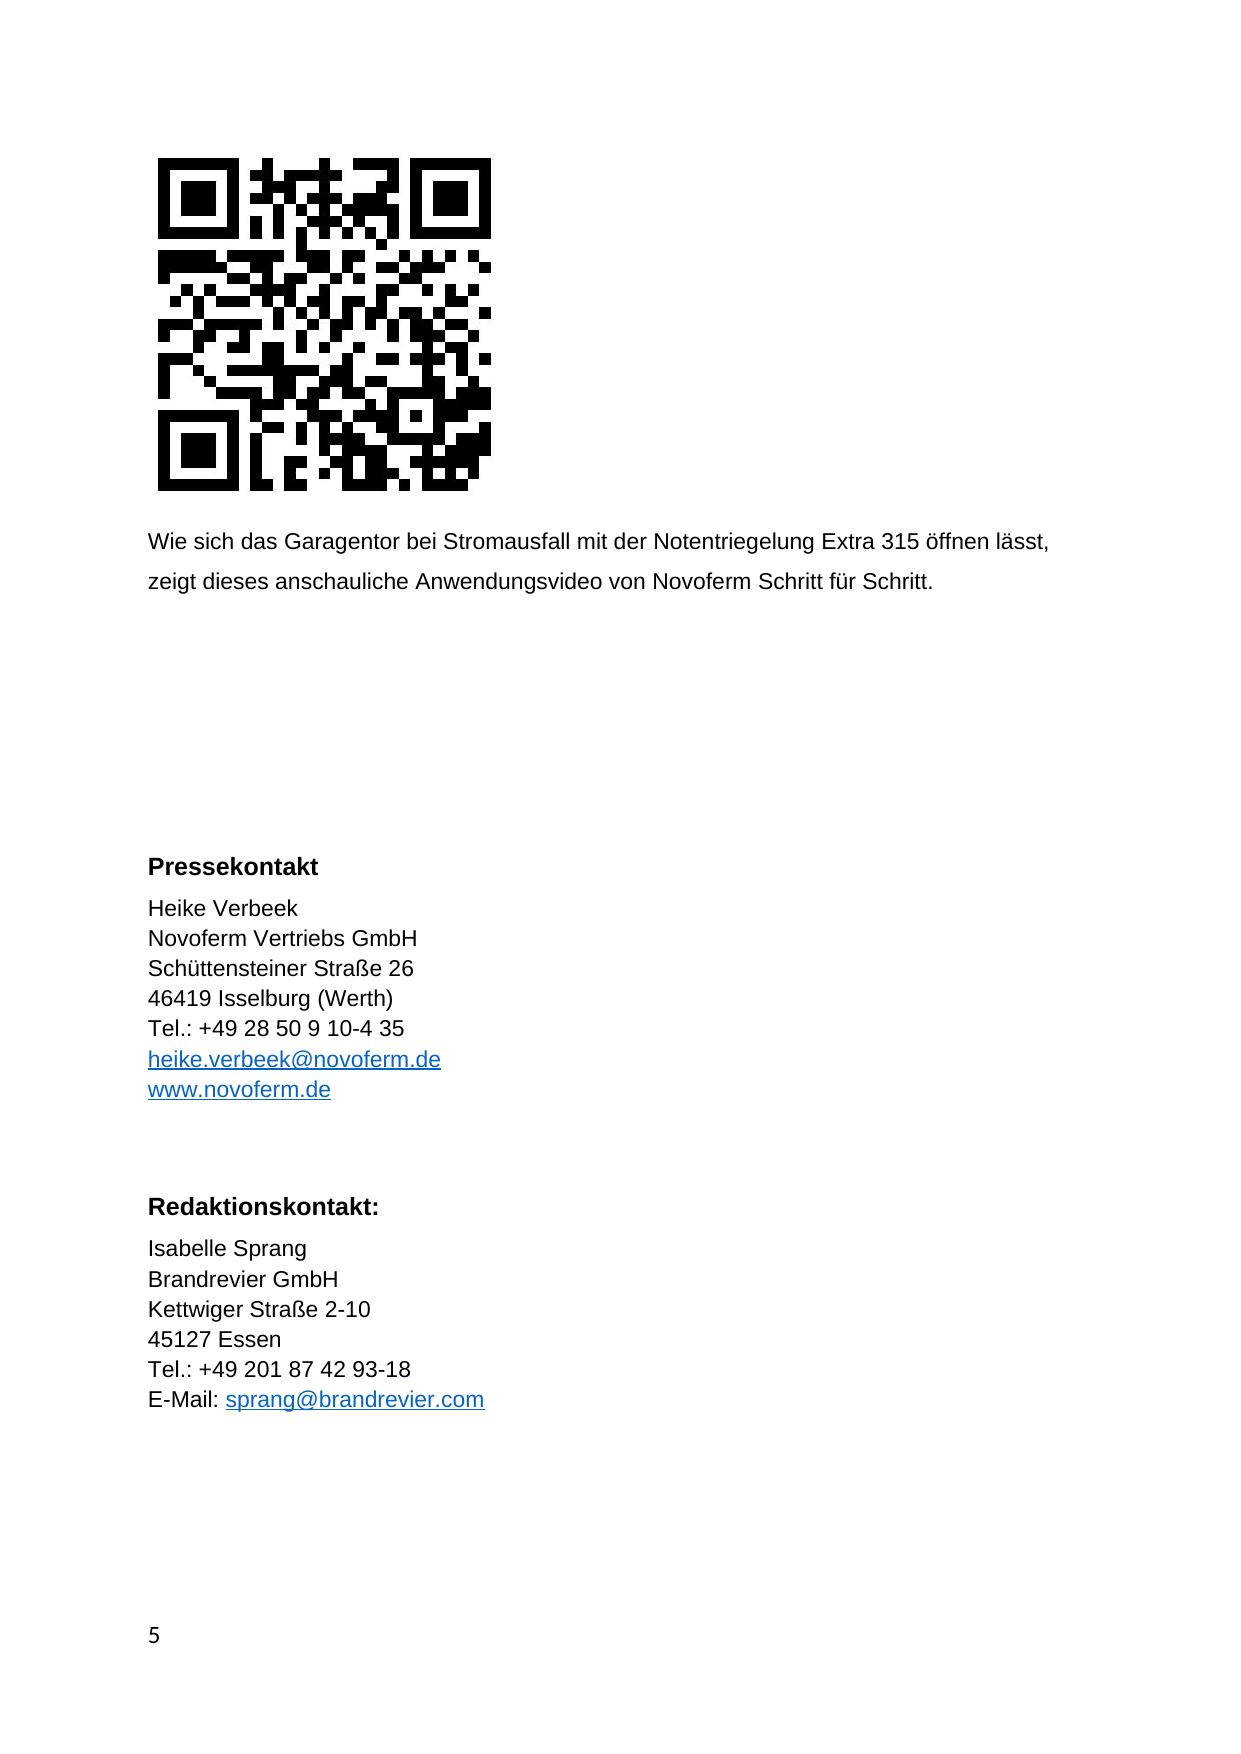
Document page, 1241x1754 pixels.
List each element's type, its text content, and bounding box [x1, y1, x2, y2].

text www.novoferm.de [148, 1076, 1010, 1102]
picture [147, 147, 502, 502]
text Tel.: +49 28 50 9 10-4 35 [148, 1015, 1010, 1042]
text Pressekontakt [148, 851, 1093, 880]
text Novoferm Vertriebs GmbH [148, 925, 1010, 951]
text Heike Verbeek [148, 894, 1010, 921]
text Schüttensteiner Straße 26 [148, 955, 1010, 981]
text Redaktionskontakt: [148, 1192, 1093, 1221]
text heike.verbeek@novoferm.de [148, 1046, 1010, 1072]
text Wie sich das Garagentor bei Stromausfall mit der Notentriegelung Extra 315 öffnen lässt, zeigt dieses anschauliche Anwendungsvideo von Novoferm Schritt für Schritt. [148, 528, 1093, 594]
text 46419 Isselburg (Werth) [148, 985, 1010, 1012]
text Isabelle Sprang Brandrevier GmbH Kettwiger Straße 2-10 45127 Essen Tel.: +49 201 87 42 93-18 E-Mail: sprang@brandrevier.com [148, 1235, 1093, 1413]
